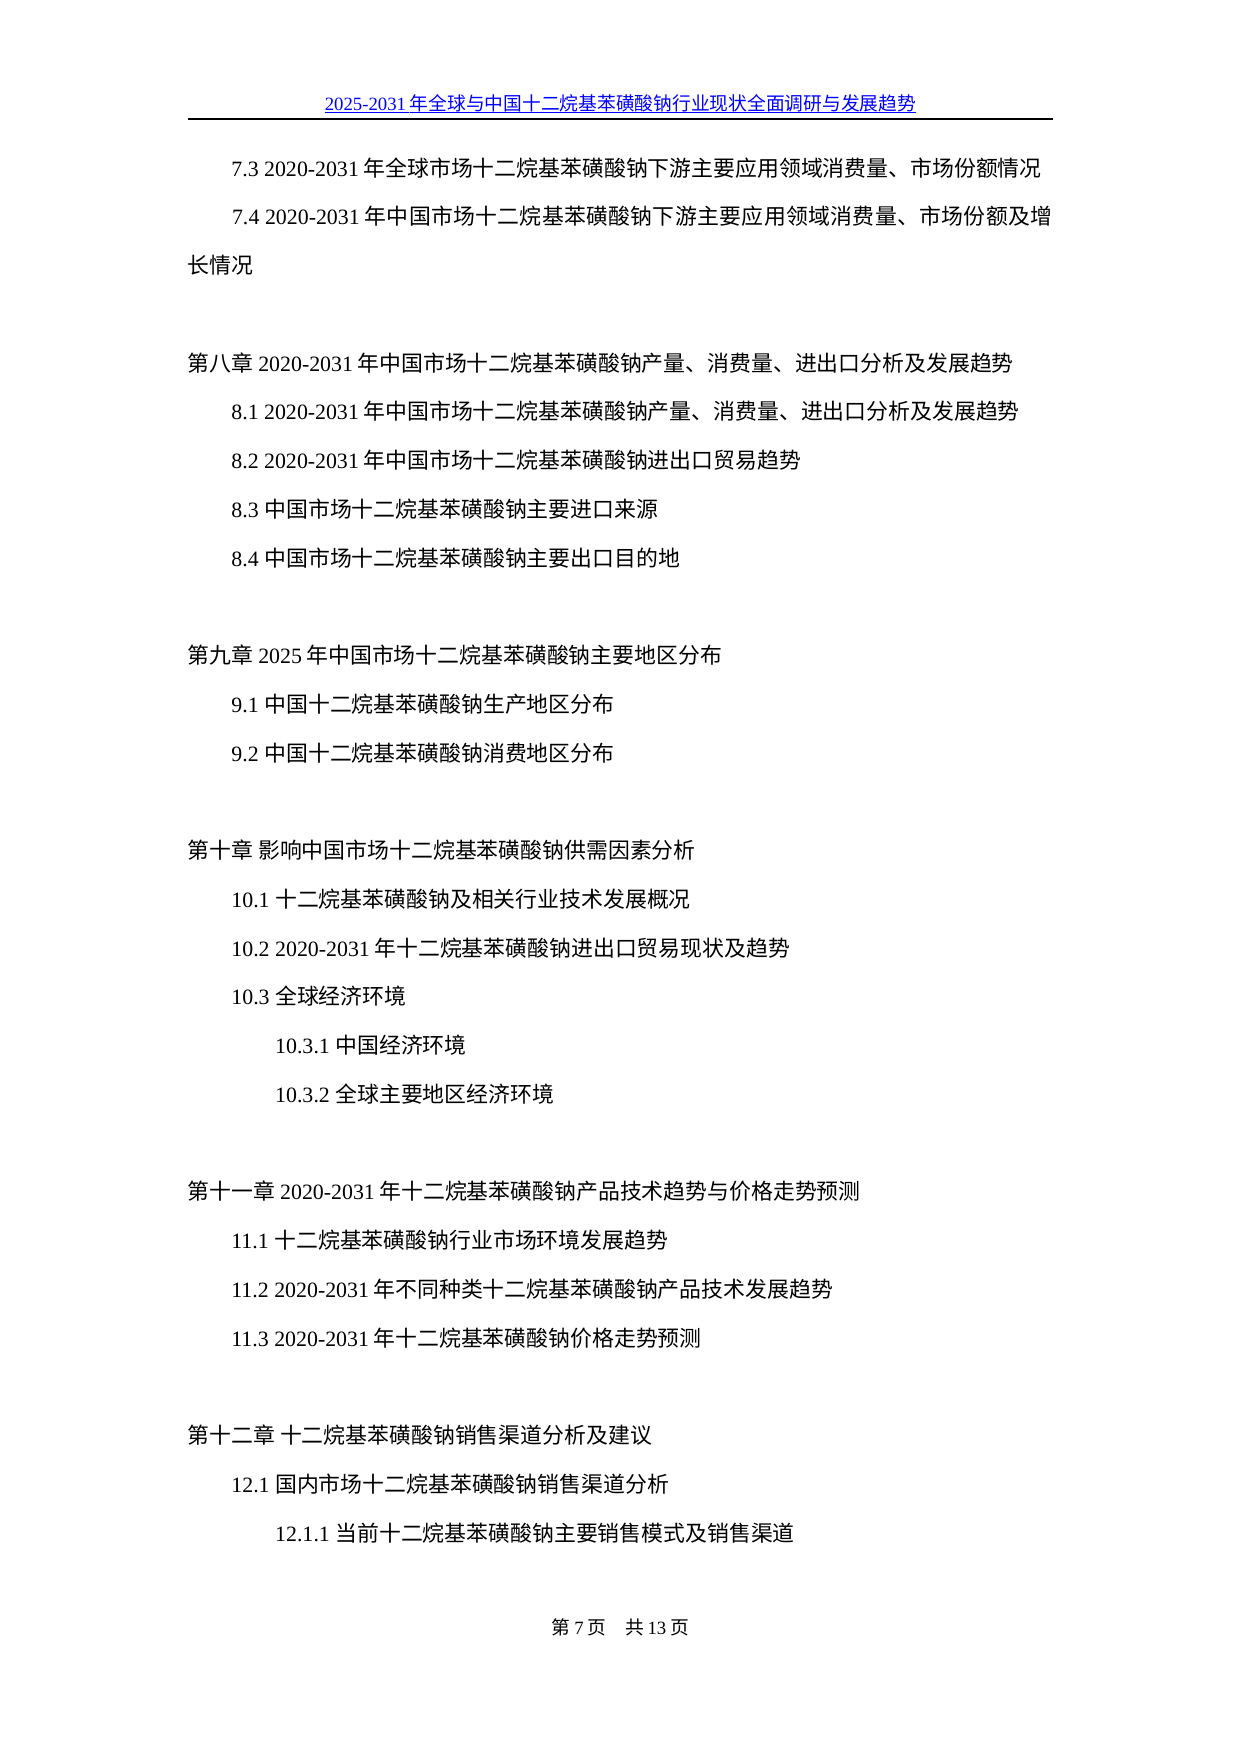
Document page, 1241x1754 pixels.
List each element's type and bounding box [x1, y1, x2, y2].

text [187, 150, 1053, 1548]
